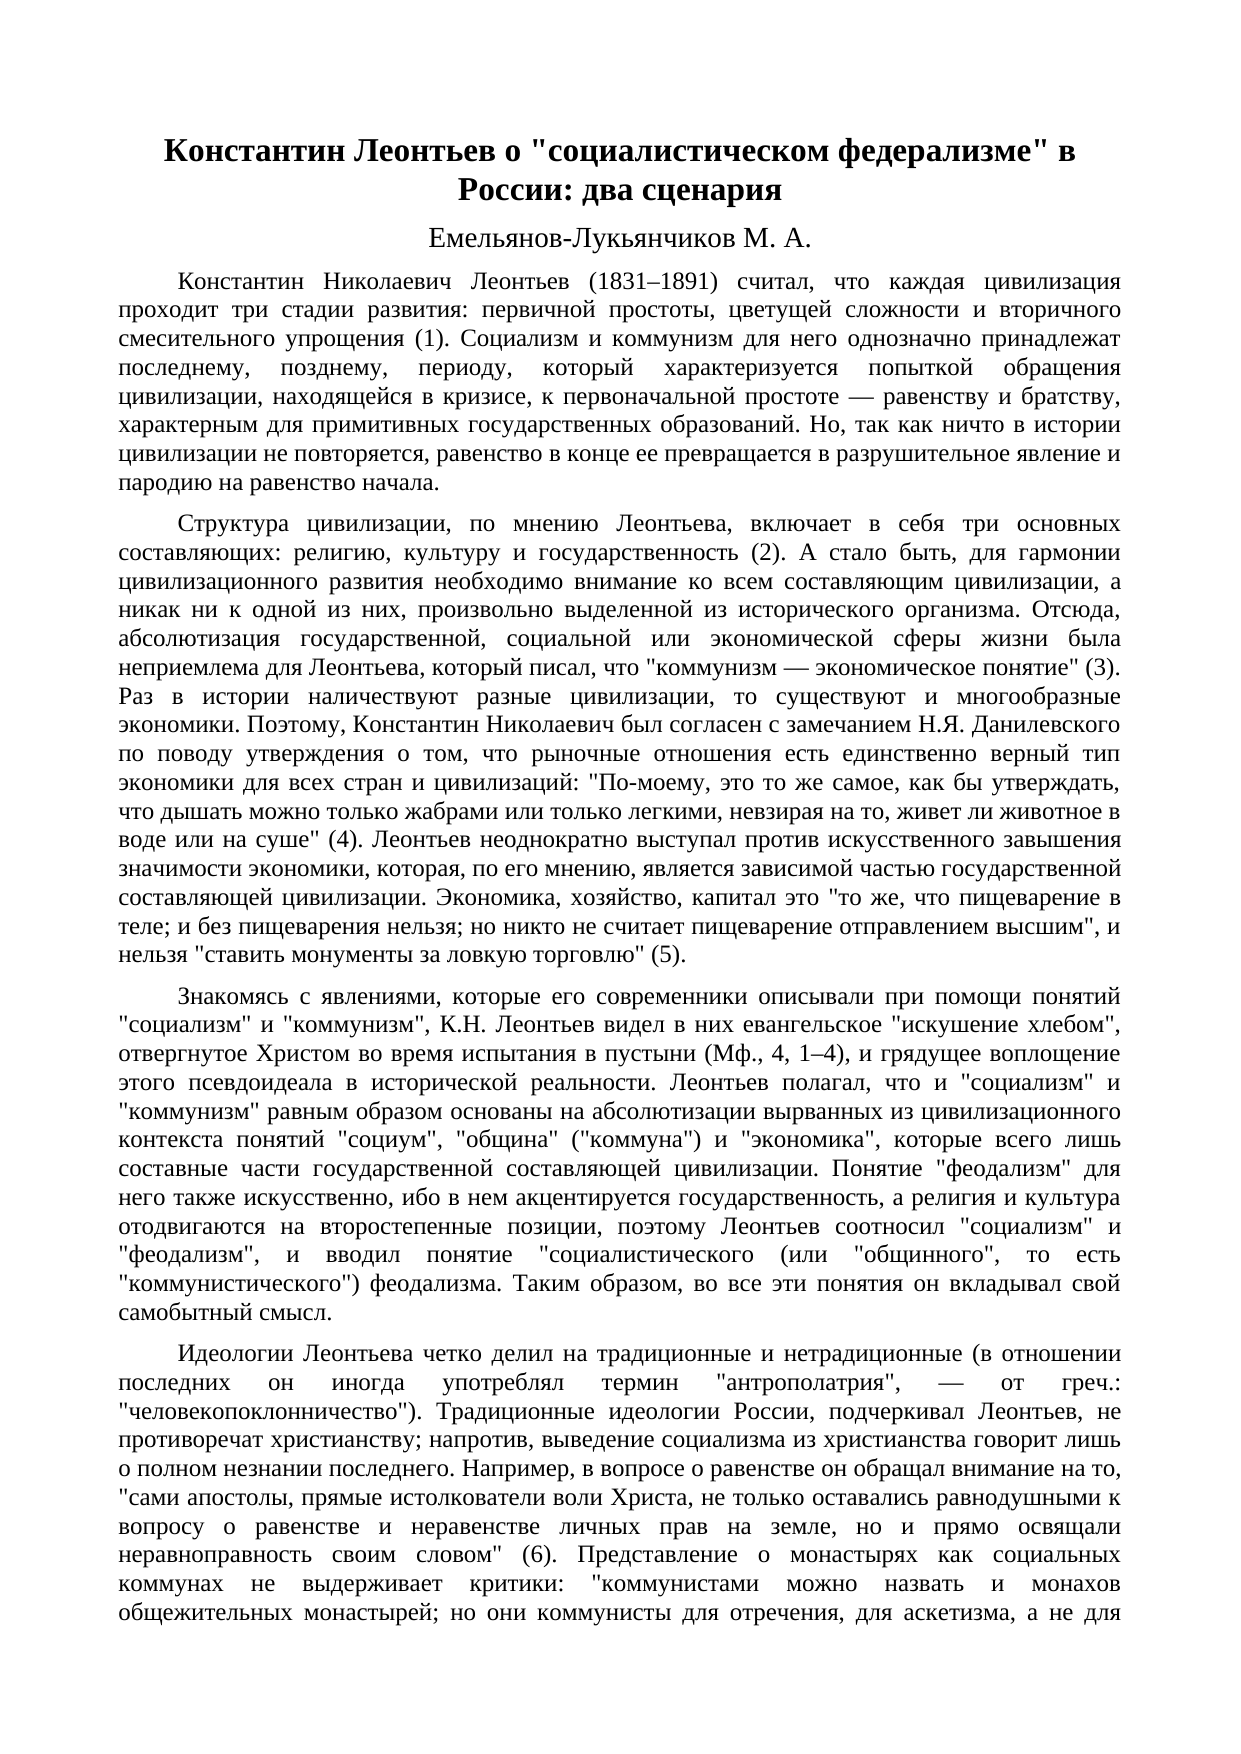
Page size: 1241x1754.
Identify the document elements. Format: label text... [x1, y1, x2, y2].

text Знакомясь с явлениями, которые его современники описывали при помощи понятий "социализм" и "коммунизм", К.Н. Леонтьев видел в них евангельское "искушение хлебом", отвергнутое Христом во время испытания в пустыни (Мф., 4, 1–4), и грядущее воплощение этого псевдоидеала в исторической реальности. Леонтьев полагал, что и "социализм" и "коммунизм" равным образом основаны на абсолютизации вырванных из цивилизационного контекста понятий "социум", "община" ("коммуна") и "экономика", которые всего лишь составные части государственной составляющей цивилизации. Понятие "феодализм" для него также искусственно, ибо в нем акцентируется государственность, а религия и культура отодвигаются на второстепенные позиции, поэтому Леонтьев соотносил "социализм" и "феодализм", и вводил понятие "социалистического (или "общинного", то есть "коммунистического") феодализма. Таким образом, во все эти понятия он вкладывал свой самобытный смысл. [118, 981, 1122, 1326]
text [118, 1338, 1122, 1626]
text Структура цивилизации, по мнению Леонтьева, включает в себя три основных составляющих: религию, культуру и государственность (2). А стало быть, для гармонии цивилизационного развития необходимо внимание ко всем составляющим цивилизации, а никак ни к одной из них, произвольно выделенной из исторического организма. Отсюда, абсолютизация государственной, социальной или экономической сферы жизни была неприемлема для Леонтьева, который писал, что "коммунизм — экономическое понятие" (3). Раз в истории наличествуют разные цивилизации, то существуют и многообразные экономики. Поэтому, Константин Николаевич был согласен с замечанием Н.Я. Данилевского по поводу утверждения о том, что рыночные отношения есть единственно верный тип экономики для всех стран и цивилизаций: "По-моему, это то же самое, как бы утверждать, что дышать можно только жабрами или только легкими, невзирая на то, живет ли животное в воде или на суше" (4). Леонтьев неоднократно выступал против искусственного завышения значимости экономики, которая, по его мнению, является зависимой частью государственной составляющей цивилизации. Экономика, хозяйство, капитал это "то же, что пищеварение в теле; и без пищеварения нельзя; но никто не считает пищеварение отправлением высшим", и нельзя "ставить монументы за ловкую торговлю" (5). [118, 508, 1122, 968]
text Константин Леонтьев о "социалистическом федерализме" в России: два сценария [118, 131, 1122, 207]
text Константин Николаевич Леонтьев (1831–1891) считал, что каждая цивилизация проходит три стадии развития: первичной простоты, цветущей сложности и вторичного смесительного упрощения (1). Социализм и коммунизм для него однозначно принадлежат последнему, позднему, периоду, который характеризуется попыткой обращения цивилизации, находящейся в кризисе, к первоначальной простоте — равенству и братству, характерным для примитивных государственных образований. Но, так как ничто в истории цивилизации не повторяется, равенство в конце ее превращается в разрушительное явление и пародию на равенство начала. [118, 266, 1122, 496]
text Емельянов-Лукьянчиков М. А. [118, 220, 1122, 253]
